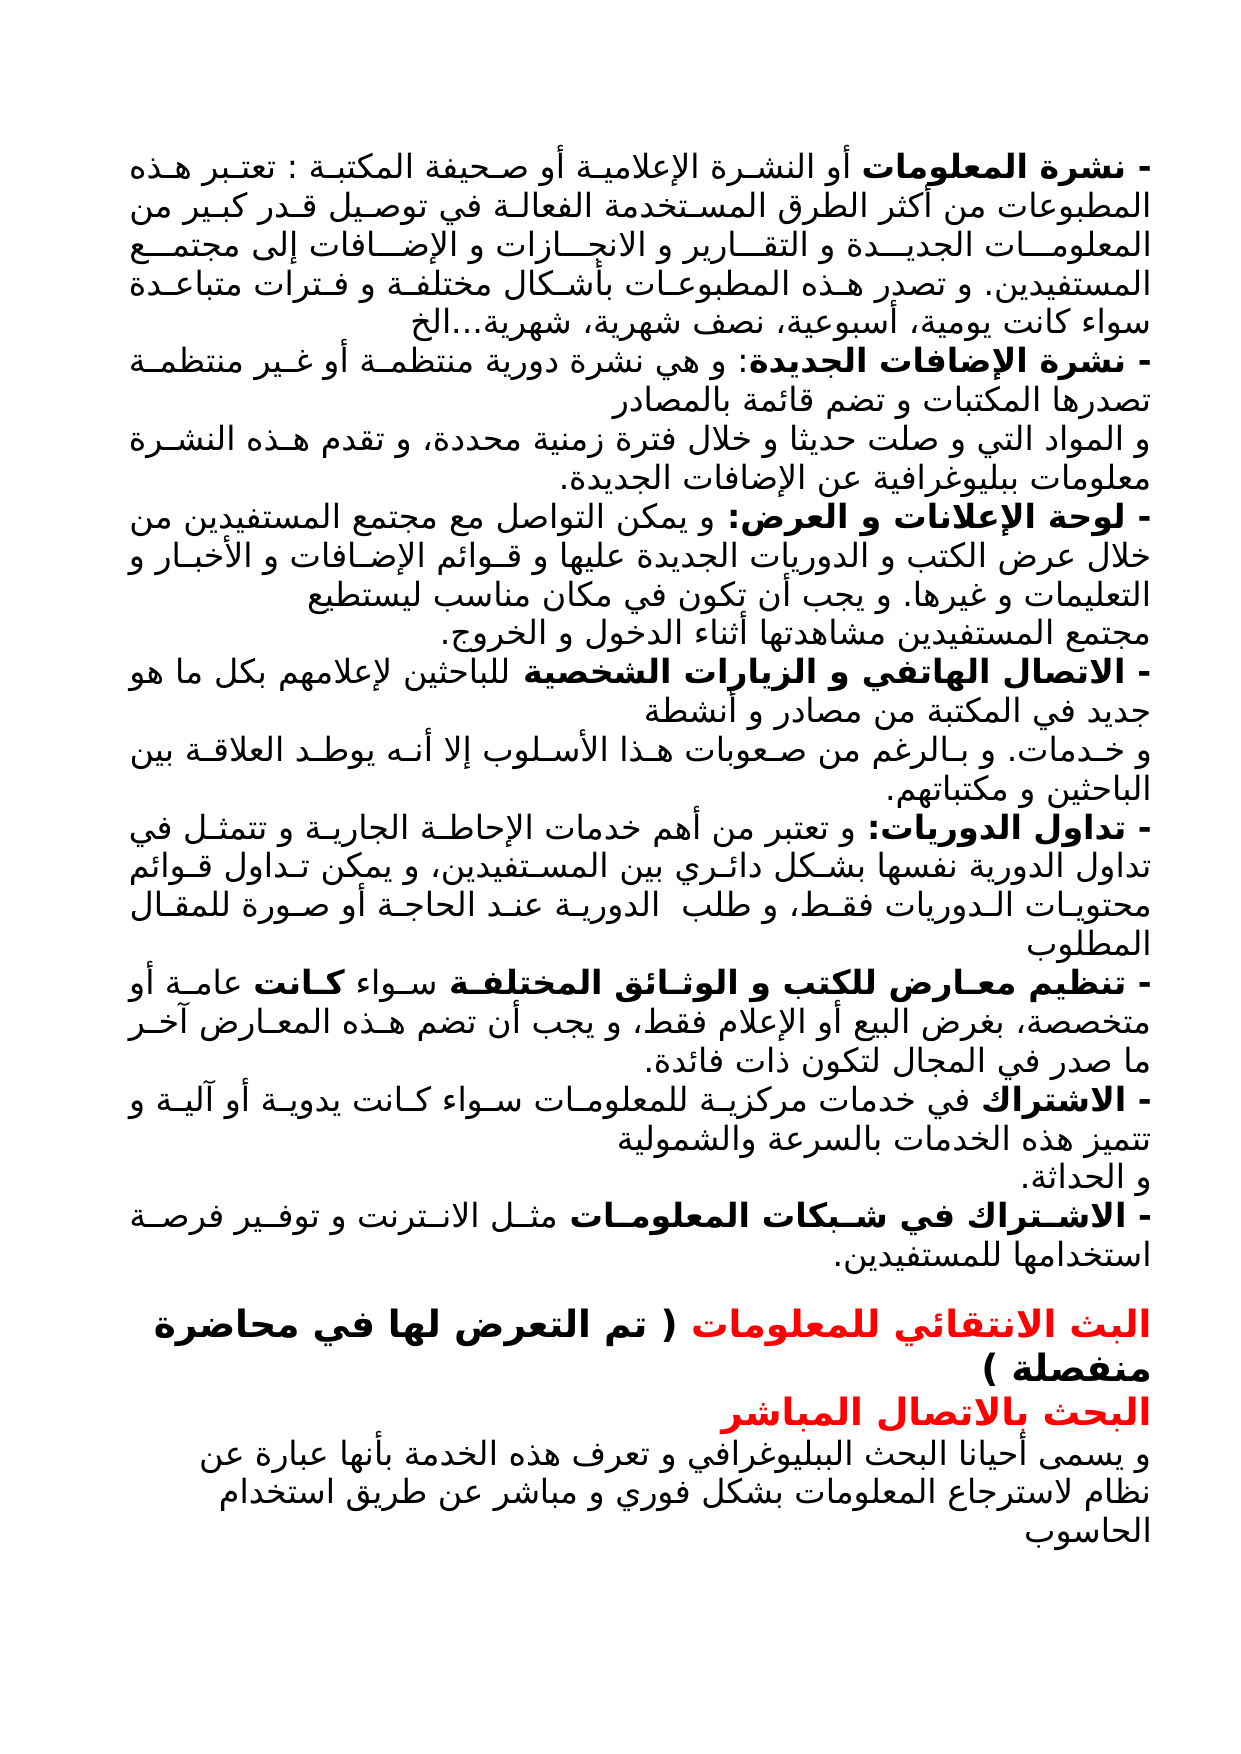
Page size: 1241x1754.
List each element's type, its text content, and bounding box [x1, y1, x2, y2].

text - الاشتراك في شبكات المعلومات مثل الانترنت و توفير فرصة استخدامها للمستفيدين. [129, 1197, 1152, 1274]
text - الاشتراك في خدمات مركزية للمعلومات سواء كانت يدوية أو آلية و تتميز هذه الخدمات بالسرعة والشمولية [129, 1080, 1152, 1158]
text البث الانتقائي للمعلومات ( تم التعرض لها في محاضرة منفصلة ) [129, 1303, 1152, 1390]
text - تنظيم معارض للكتب و الوثائق المختلفة سواء كانت عامة أو متخصصة، بغرض البيع أو الإعلام فقط، و يجب أن تضم هذه المعارض آخر ما صدر في المجال لتكون ذات فائدة. [129, 963, 1152, 1080]
text و الحداثة. [129, 1158, 1152, 1197]
text و خدمات. و بالرغم من صعوبات هذا الأسلوب إلا أنه يوطد العلاقة بين الباحثين و مكتباتهم. [129, 730, 1152, 808]
text و المواد التي و صلت حديثا و خلال فترة زمنية محددة، و تقدم هذه النشرة معلومات ببليوغرافية عن الإضافات الجديدة. [129, 419, 1152, 497]
text البحث بالاتصال المباشر [129, 1390, 1152, 1434]
text و يسمى أحيانا البحث الببليوغرافي و تعرف هذه الخدمة بأنها عبارة عن نظام لاسترجاع المعلومات بشكل فوري و مباشر عن طريق استخدام الحاسوب [129, 1434, 1152, 1551]
text - نشرة الإضافات الجديدة: و هي نشرة دورية منتظمة أو غير منتظمة تصدرها المكتبات و تضم قائمة بالمصادر [129, 342, 1152, 419]
text مجتمع المستفيدين مشاهدتها أثناء الدخول و الخروج. [129, 614, 1152, 653]
text - تداول الدوريات: و تعتبر من أهم خدمات الإحاطة الجارية و تتمثل في تداول الدورية نفسها بشكل دائري بين المستفيدين، و يمكن تداول قوائم محتويات الدوريات فقط، و طلب الدورية عند الحاجة أو صورة للمقال المطلوب [129, 808, 1152, 963]
text - لوحة الإعلانات و العرض: و يمكن التواصل مع مجتمع المستفيدين من خلال عرض الكتب و الدوريات الجديدة عليها و قوائم الإضافات و الأخبار و التعليمات و غيرها. و يجب أن تكون في مكان مناسب ليستطيع [129, 497, 1152, 614]
text - نشرة المعلومات أو النشرة الإعلامية أو صحيفة المكتبة : تعتبر هذه المطبوعات من أكثر الطرق المستخدمة الفعالة في توصيل قدر كبير من المعلومات الجديدة و التقارير و الانجازات و الإضافات إلى مجتمع المستفيدين. و تصدر هذه المطبوعات بأشكال مختلفة و فترات متباعدة سواء كانت يومية، أسبوعية، نصف شهرية، شهرية...الخ [129, 148, 1152, 342]
text - الاتصال الهاتفي و الزيارات الشخصية للباحثين لإعلامهم بكل ما هو جديد في المكتبة من مصادر و أنشطة [129, 653, 1152, 730]
